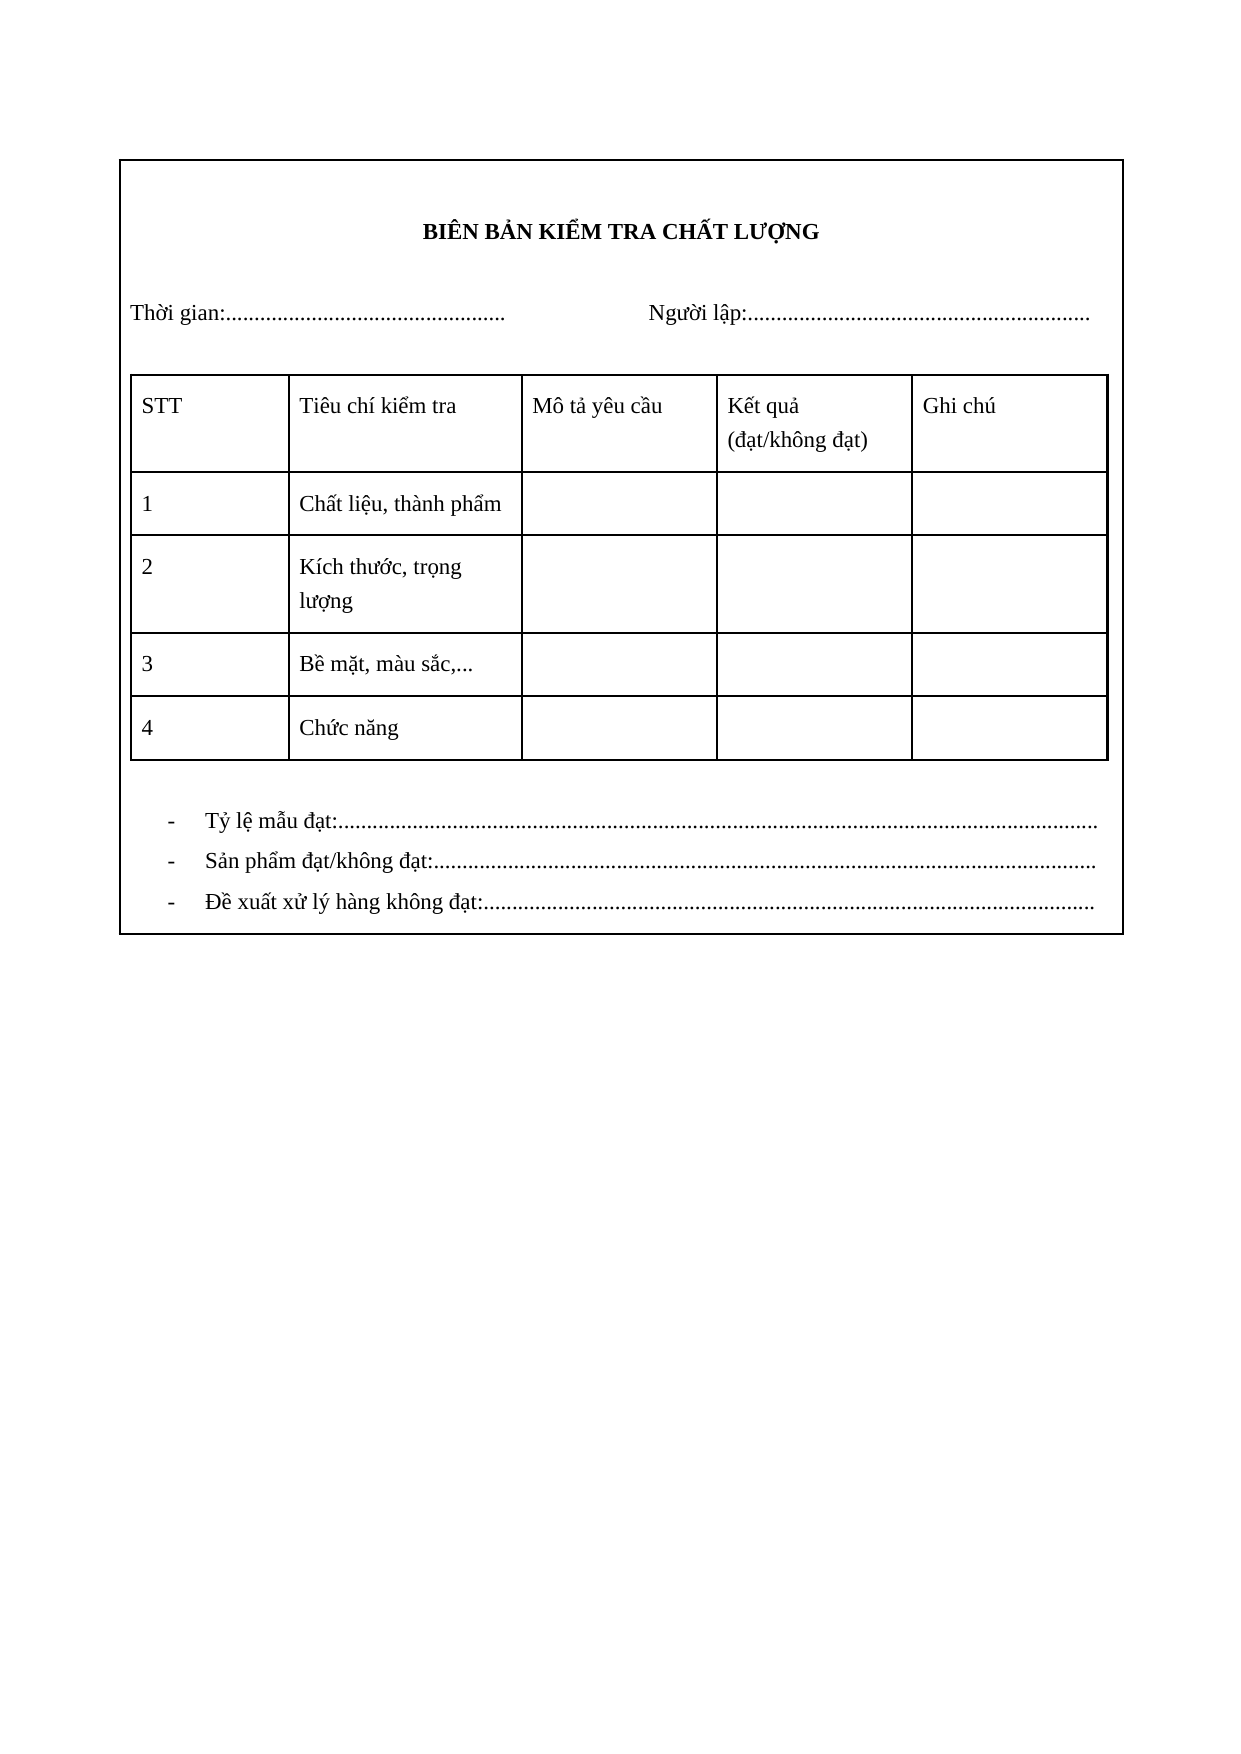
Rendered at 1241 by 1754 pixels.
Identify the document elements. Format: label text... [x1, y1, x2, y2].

table_header BIÊN BẢN KIỂM TRA CHẤT LƯỢNG Thời gian:................................................. Người lập:............................................................ Tỷ lệ mẫu đạt:..................................................................................................................................... Sản phẩm đạt/không đạt:.................................................................................................................... Đề xuất xử lý hàng không đạt:........................................................................................................... [121, 161, 1122, 933]
